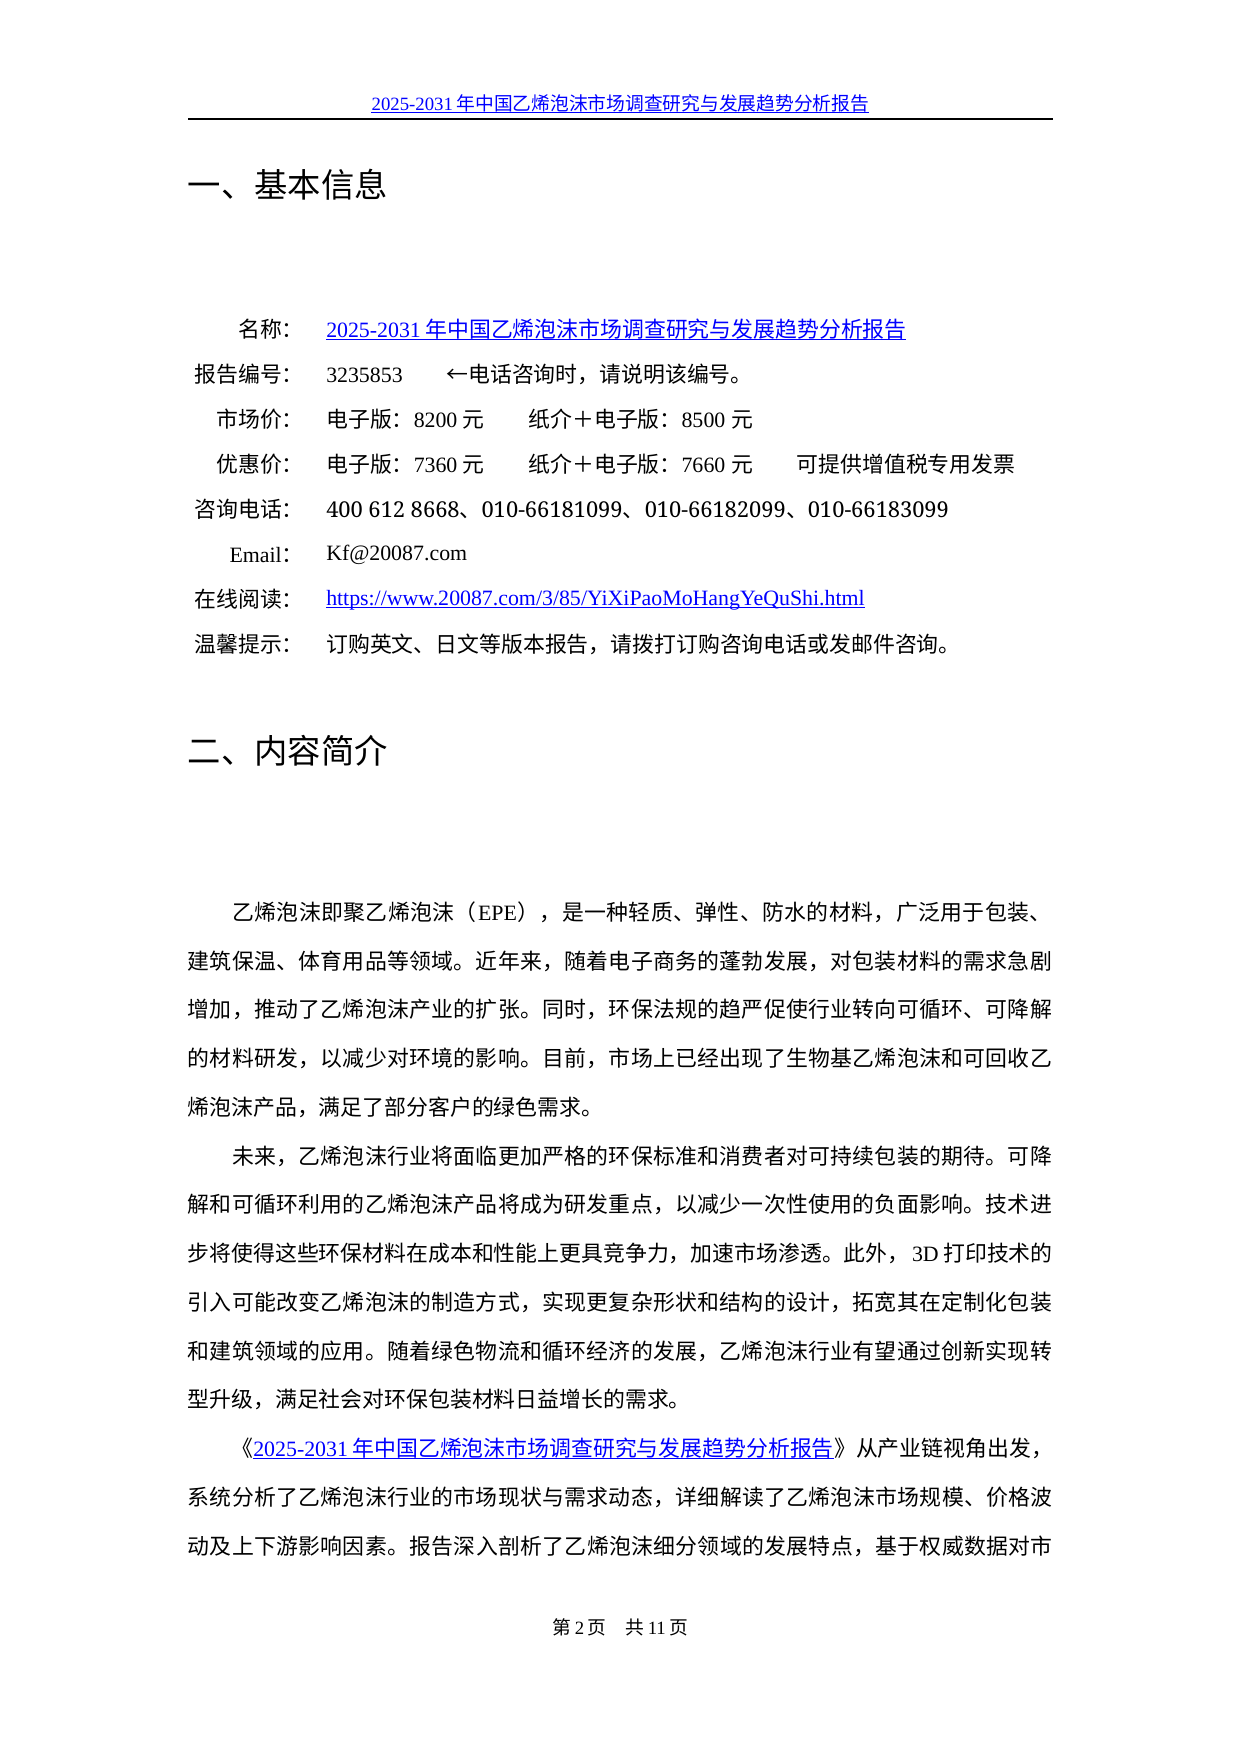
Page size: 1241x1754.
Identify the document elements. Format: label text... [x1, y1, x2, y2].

table_cell 3235853 ←电话咨询时，请说明该编号。 [315, 357, 1073, 402]
table_cell Email： [167, 537, 315, 582]
table_cell Kf@20087.com [315, 537, 1073, 582]
table_cell [315, 582, 1073, 627]
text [187, 894, 1053, 1561]
table_cell 报告编号： [167, 357, 315, 402]
table_header 2025-2031年中国乙烯泡沫市场调查研究与发展趋势分析报告 [315, 312, 1073, 357]
table_cell 400 612 8668、010-66181099、010-66182099、010-66183099 [315, 492, 1073, 537]
table_cell 温馨提示： [167, 627, 315, 672]
table_header 名称： [167, 312, 315, 357]
table_cell 电子版：8200 元 纸介＋电子版：8500 元 [315, 402, 1073, 447]
table_cell 订购英文、日文等版本报告，请拨打订购咨询电话或发邮件咨询。 [315, 627, 1073, 672]
table_cell 优惠价： [167, 447, 315, 492]
title 一、基本信息 [187, 150, 1053, 215]
table_cell 电子版：7360 元 纸介＋电子版：7660 元 可提供增值税专用发票 [315, 447, 1073, 492]
table_cell 咨询电话： [167, 492, 315, 537]
title 二、内容简介 [187, 717, 1053, 782]
table_cell 在线阅读： [167, 582, 315, 627]
table_cell 市场价： [167, 402, 315, 447]
